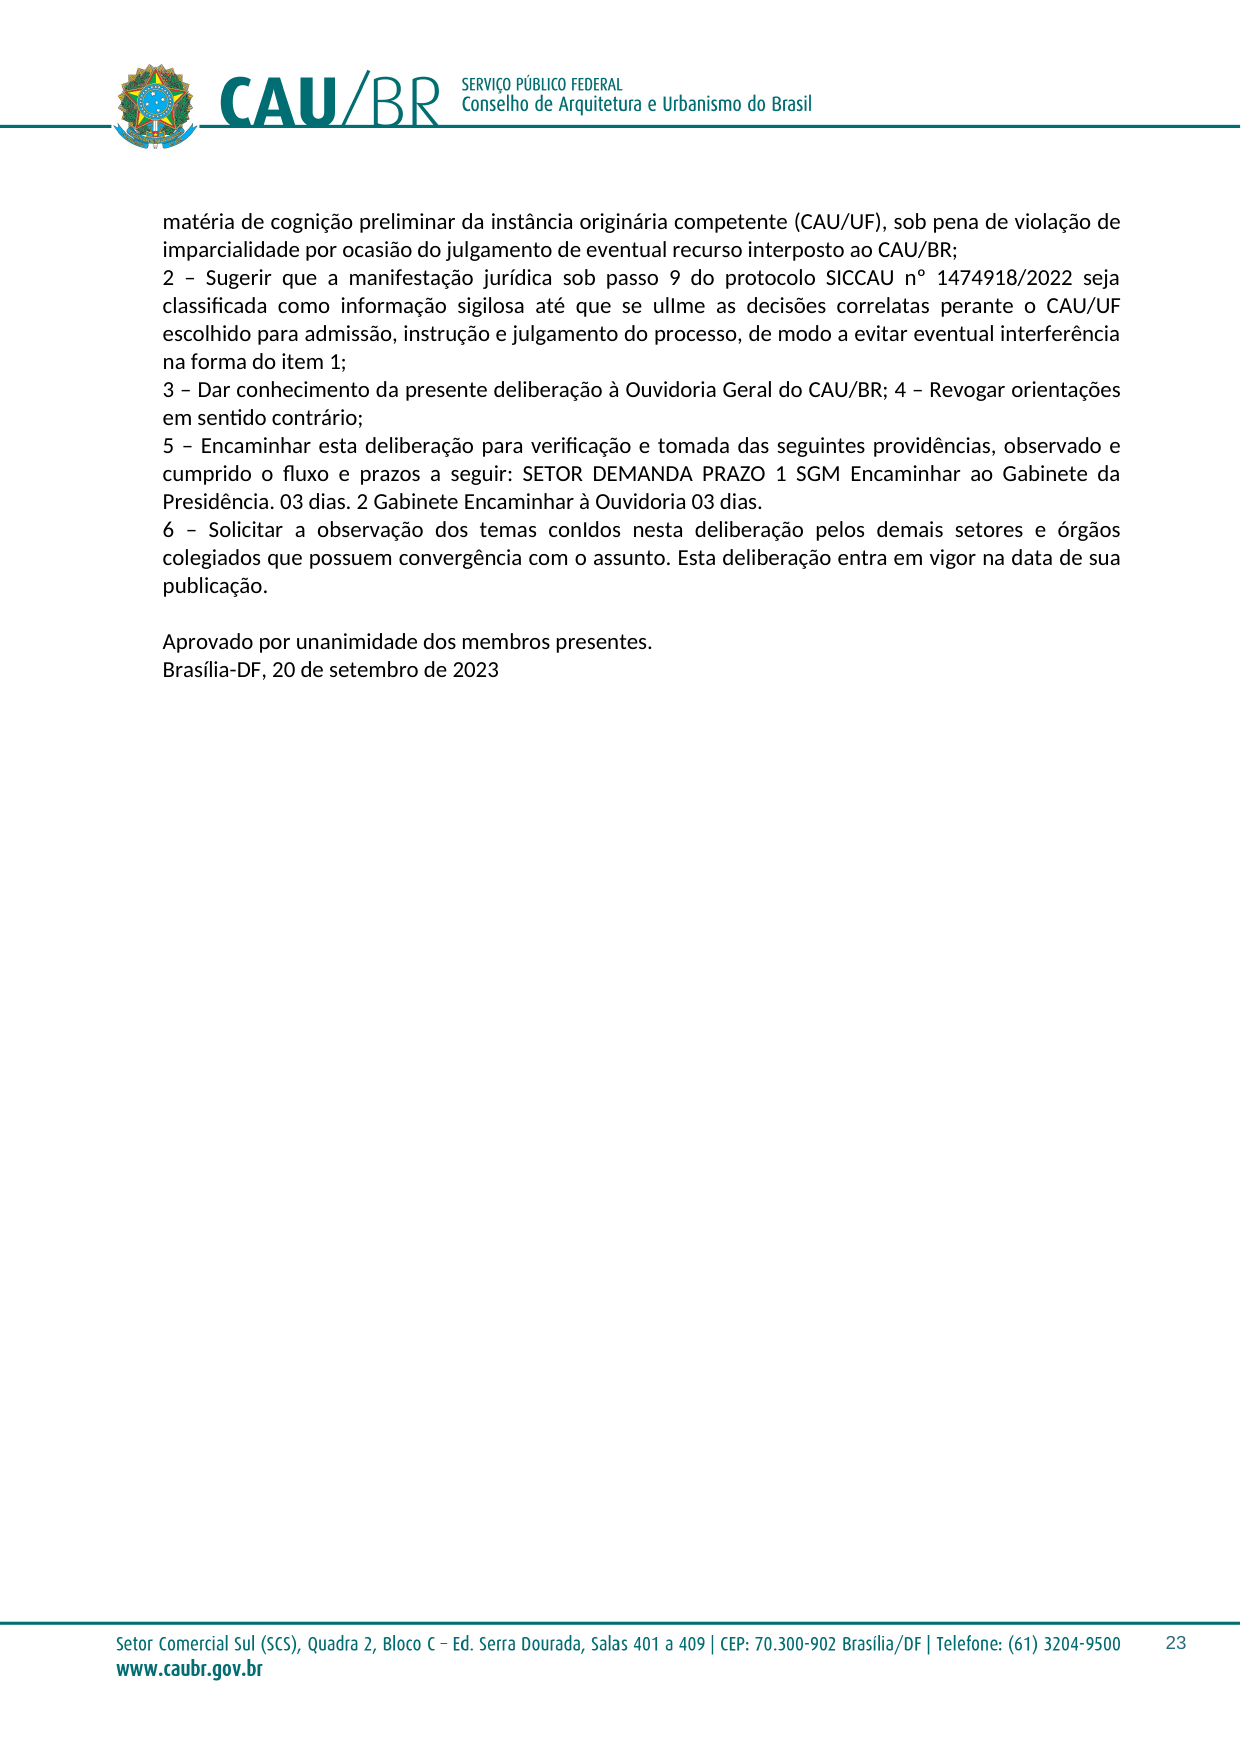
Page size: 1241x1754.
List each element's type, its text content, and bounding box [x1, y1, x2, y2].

picture [0, 1579, 1240, 1754]
text 6 – Solicitar a observação dos temas conIdos nesta deliberação pelos demais setores e órgãos colegiados que possuem convergência com o assunto. Esta deliberação entra em vigor na data de sua publicação. [162, 515, 1123, 599]
text Brasília-DF, 20 de setembro de 2023 [162, 655, 1123, 683]
text 3 – Dar conhecimento da presente deliberação à Ouvidoria Geral do CAU/BR; 4 – Revogar orientações em sentido contrário; [162, 375, 1123, 431]
text Aprovado por unanimidade dos membros presentes. [162, 627, 1123, 655]
text 5 – Encaminhar esta deliberação para verificação e tomada das seguintes providências, observado e cumprido o fluxo e prazos a seguir: SETOR DEMANDA PRAZO 1 SGM Encaminhar ao Gabinete da Presidência. 03 dias. 2 Gabinete Encaminhar à Ouvidoria 03 dias. [162, 431, 1123, 515]
text 2 – Sugerir que a manifestação jurídica sob passo 9 do protocolo SICCAU nº 1474918/2022 seja classificada como informação sigilosa até que se ulIme as decisões correlatas perante o CAU/UF escolhido para admissão, instrução e julgamento do processo, de modo a evitar eventual interferência na forma do item 1; [162, 263, 1123, 375]
picture [0, 0, 1241, 177]
